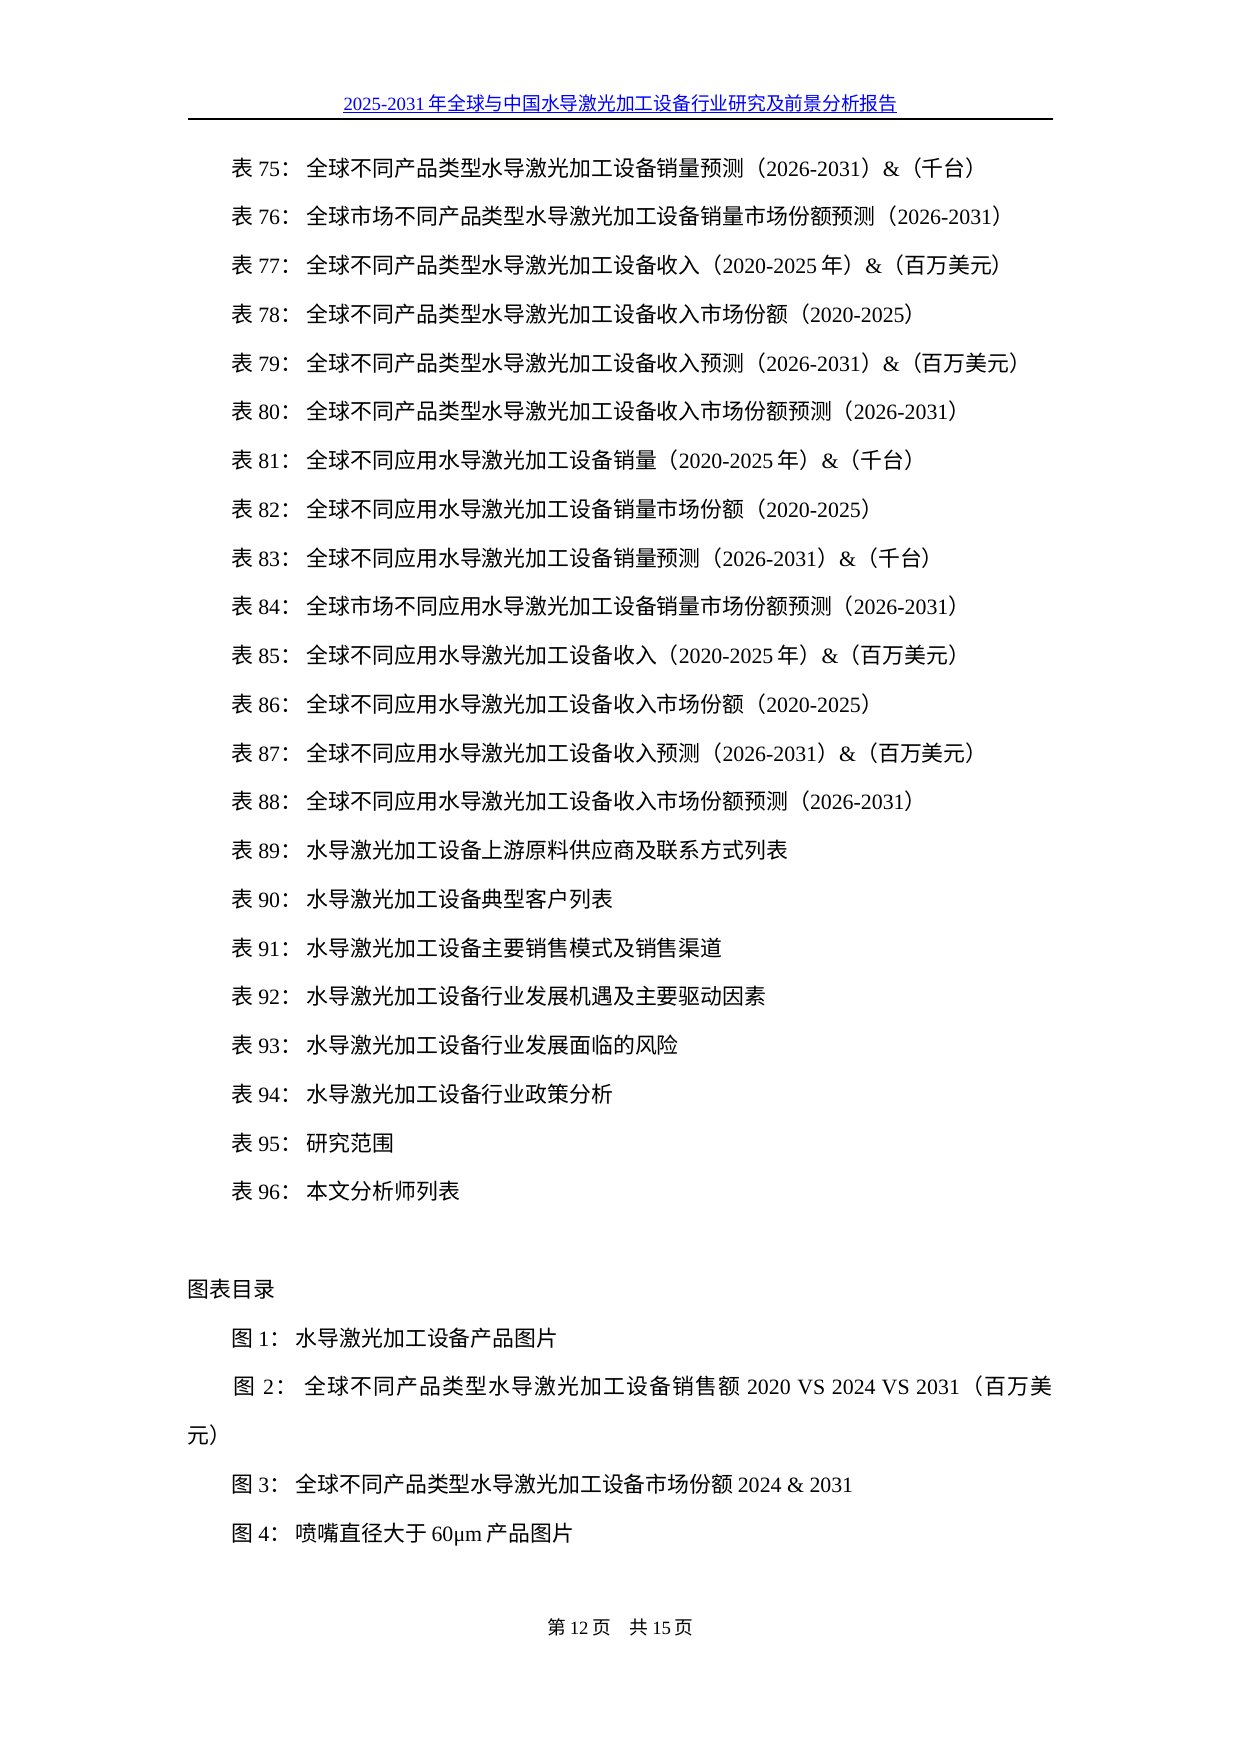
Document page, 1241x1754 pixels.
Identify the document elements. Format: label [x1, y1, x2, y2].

text [187, 150, 1053, 1548]
